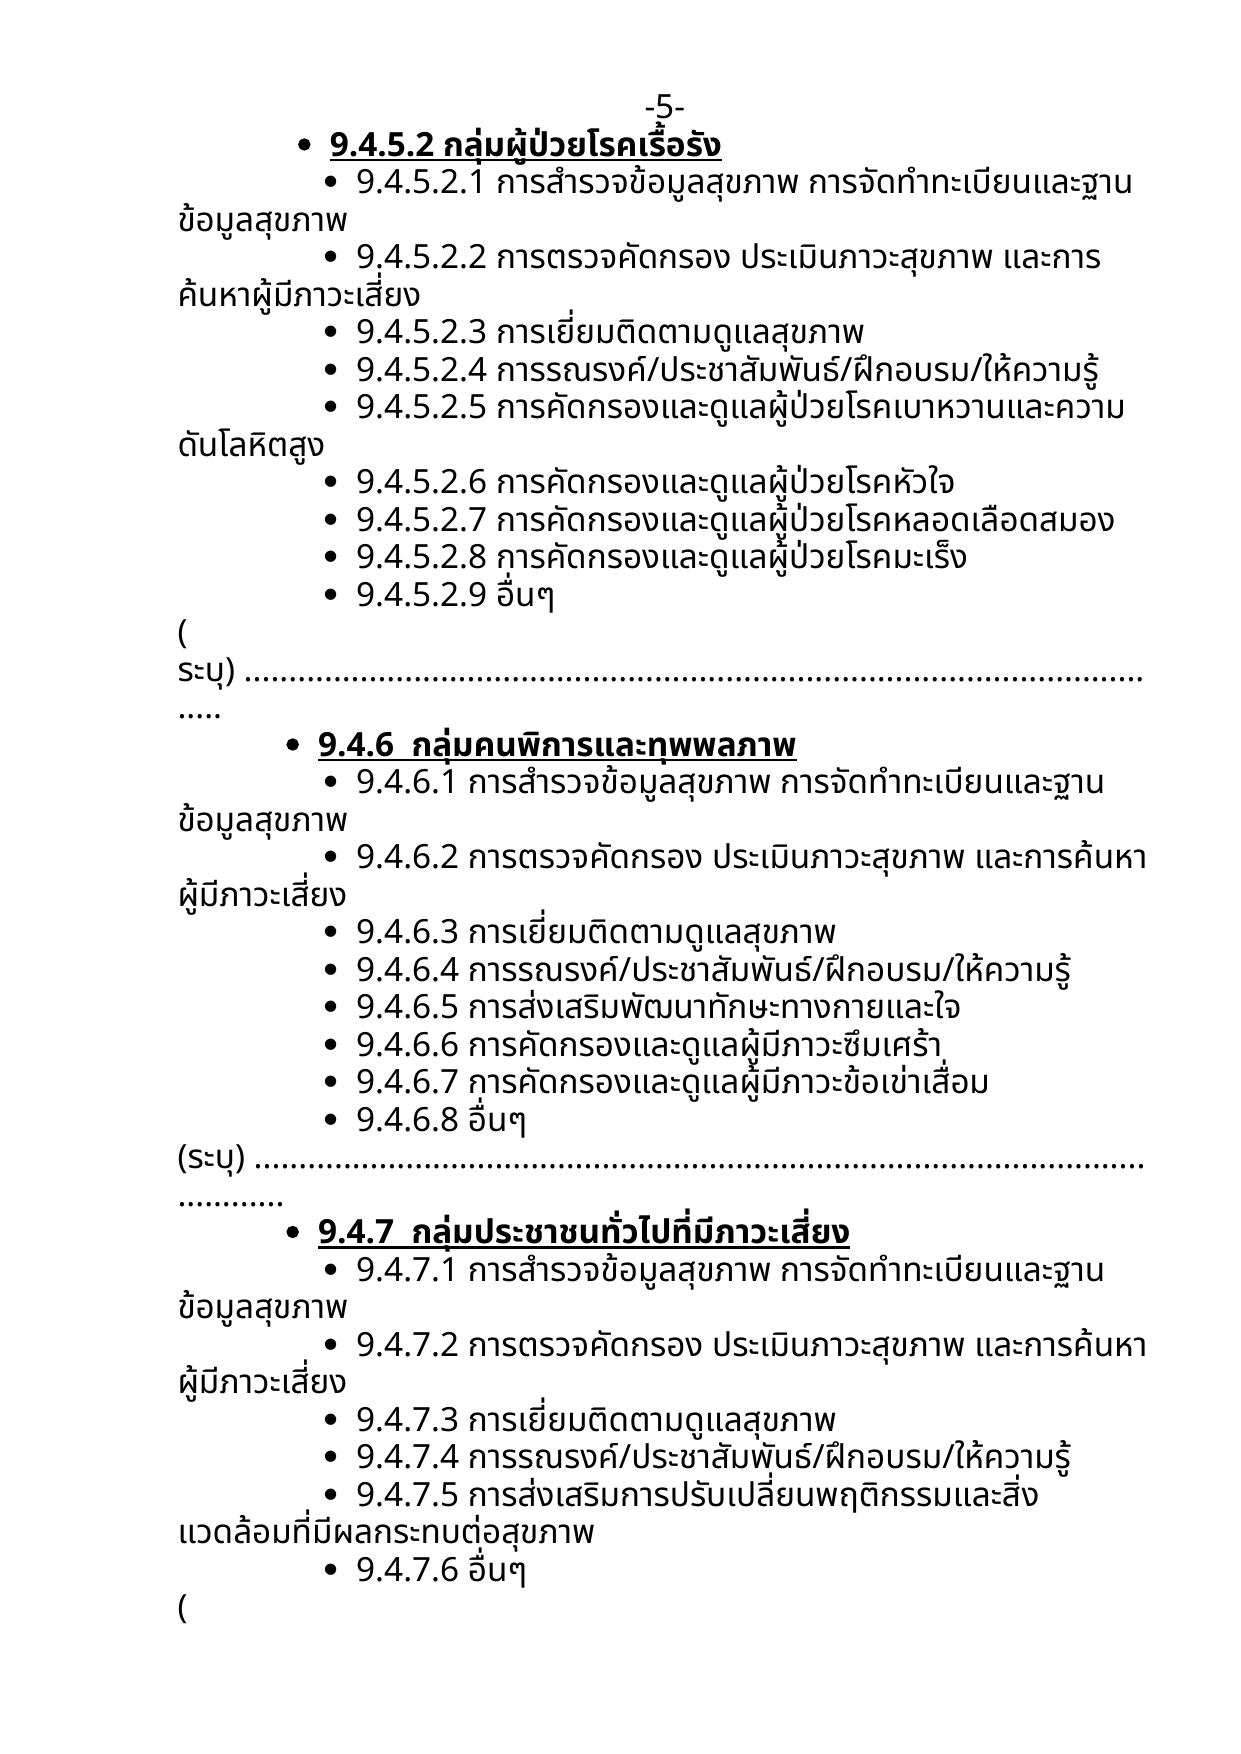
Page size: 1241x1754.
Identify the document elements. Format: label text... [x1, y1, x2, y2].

text 9.4.5.2.2 การตรวจคัดกรอง ประเมินภาวะสุขภาพ และการค้นหาผู้มีภาวะเสี่ยง [177, 239, 1152, 314]
text 9.4.6.3 การเยี่ยมติดตามดูแลสุขภาพ [177, 914, 1152, 951]
text 9.4.5.2 กลุ่มผู้ป่วยโรคเรื้อรัง [177, 126, 1152, 164]
text 9.4.6.1 การสำรวจข้อมูลสุขภาพ การจัดทำทะเบียนและฐานข้อมูลสุขภาพ [177, 764, 1152, 839]
text 9.4.5.2.5 การคัดกรองและดูแลผู้ป่วยโรคเบาหวานและความดันโลหิตสูง [177, 389, 1152, 464]
text 9.4.6 กลุ่มคนพิการและทุพพลภาพ [252, 726, 1152, 764]
text 9.4.7.3 การเยี่ยมติดตามดูแลสุขภาพ [177, 1401, 1152, 1439]
text 9.4.5.2.6 การคัดกรองและดูแลผู้ป่วยโรคหัวใจ [177, 464, 1152, 501]
text 9.4.6.2 การตรวจคัดกรอง ประเมินภาวะสุขภาพ และการค้นหาผู้มีภาวะเสี่ยง [177, 839, 1152, 914]
text 9.4.5.2.8 การคัดกรองและดูแลผู้ป่วยโรคมะเร็ง [177, 539, 1152, 576]
text 9.4.7.1 การสำรวจข้อมูลสุขภาพ การจัดทำทะเบียนและฐานข้อมูลสุขภาพ [177, 1251, 1152, 1326]
text 9.4.5.2.4 การรณรงค์/ประชาสัมพันธ์/ฝึกอบรม/ให้ความรู้ [177, 351, 1152, 389]
text 9.4.7.5 การส่งเสริมการปรับเปลี่ยนพฤติกรรมและสิ่งแวดล้อมที่มีผลกระทบต่อสุขภาพ [177, 1476, 1152, 1551]
text 9.4.6.4 การรณรงค์/ประชาสัมพันธ์/ฝึกอบรม/ให้ความรู้ [177, 951, 1152, 989]
text 9.4.6.5 การส่งเสริมพัฒนาทักษะทางกายและใจ [177, 989, 1152, 1026]
text 9.4.5.2.3 การเยี่ยมติดตามดูแลสุขภาพ [177, 314, 1152, 351]
text 9.4.5.2.1 การสำรวจข้อมูลสุขภาพ การจัดทำทะเบียนและฐานข้อมูลสุขภาพ [177, 164, 1152, 239]
text 9.4.5.2.9 อื่นๆ (ระบุ) .......................................................................................................... [177, 576, 1152, 726]
text 9.4.7 กลุ่มประชาชนทั่วไปที่มีภาวะเสี่ยง [177, 1214, 1152, 1251]
text 9.4.6.6 การคัดกรองและดูแลผู้มีภาวะซึมเศร้า [177, 1026, 1152, 1064]
text -5- [177, 89, 1152, 126]
text 9.4.6.7 การคัดกรองและดูแลผู้มีภาวะข้อเข่าเสื่อม [177, 1064, 1152, 1101]
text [177, 1551, 1152, 1626]
text 9.4.7.2 การตรวจคัดกรอง ประเมินภาวะสุขภาพ และการค้นหาผู้มีภาวะเสี่ยง [177, 1326, 1152, 1401]
text 9.4.5.2.7 การคัดกรองและดูแลผู้ป่วยโรคหลอดเลือดสมอง [177, 501, 1152, 539]
text 9.4.7.4 การรณรงค์/ประชาสัมพันธ์/ฝึกอบรม/ให้ความรู้ [177, 1439, 1152, 1476]
text 9.4.6.8 อื่นๆ (ระบุ) ................................................................................................................ [177, 1101, 1152, 1214]
